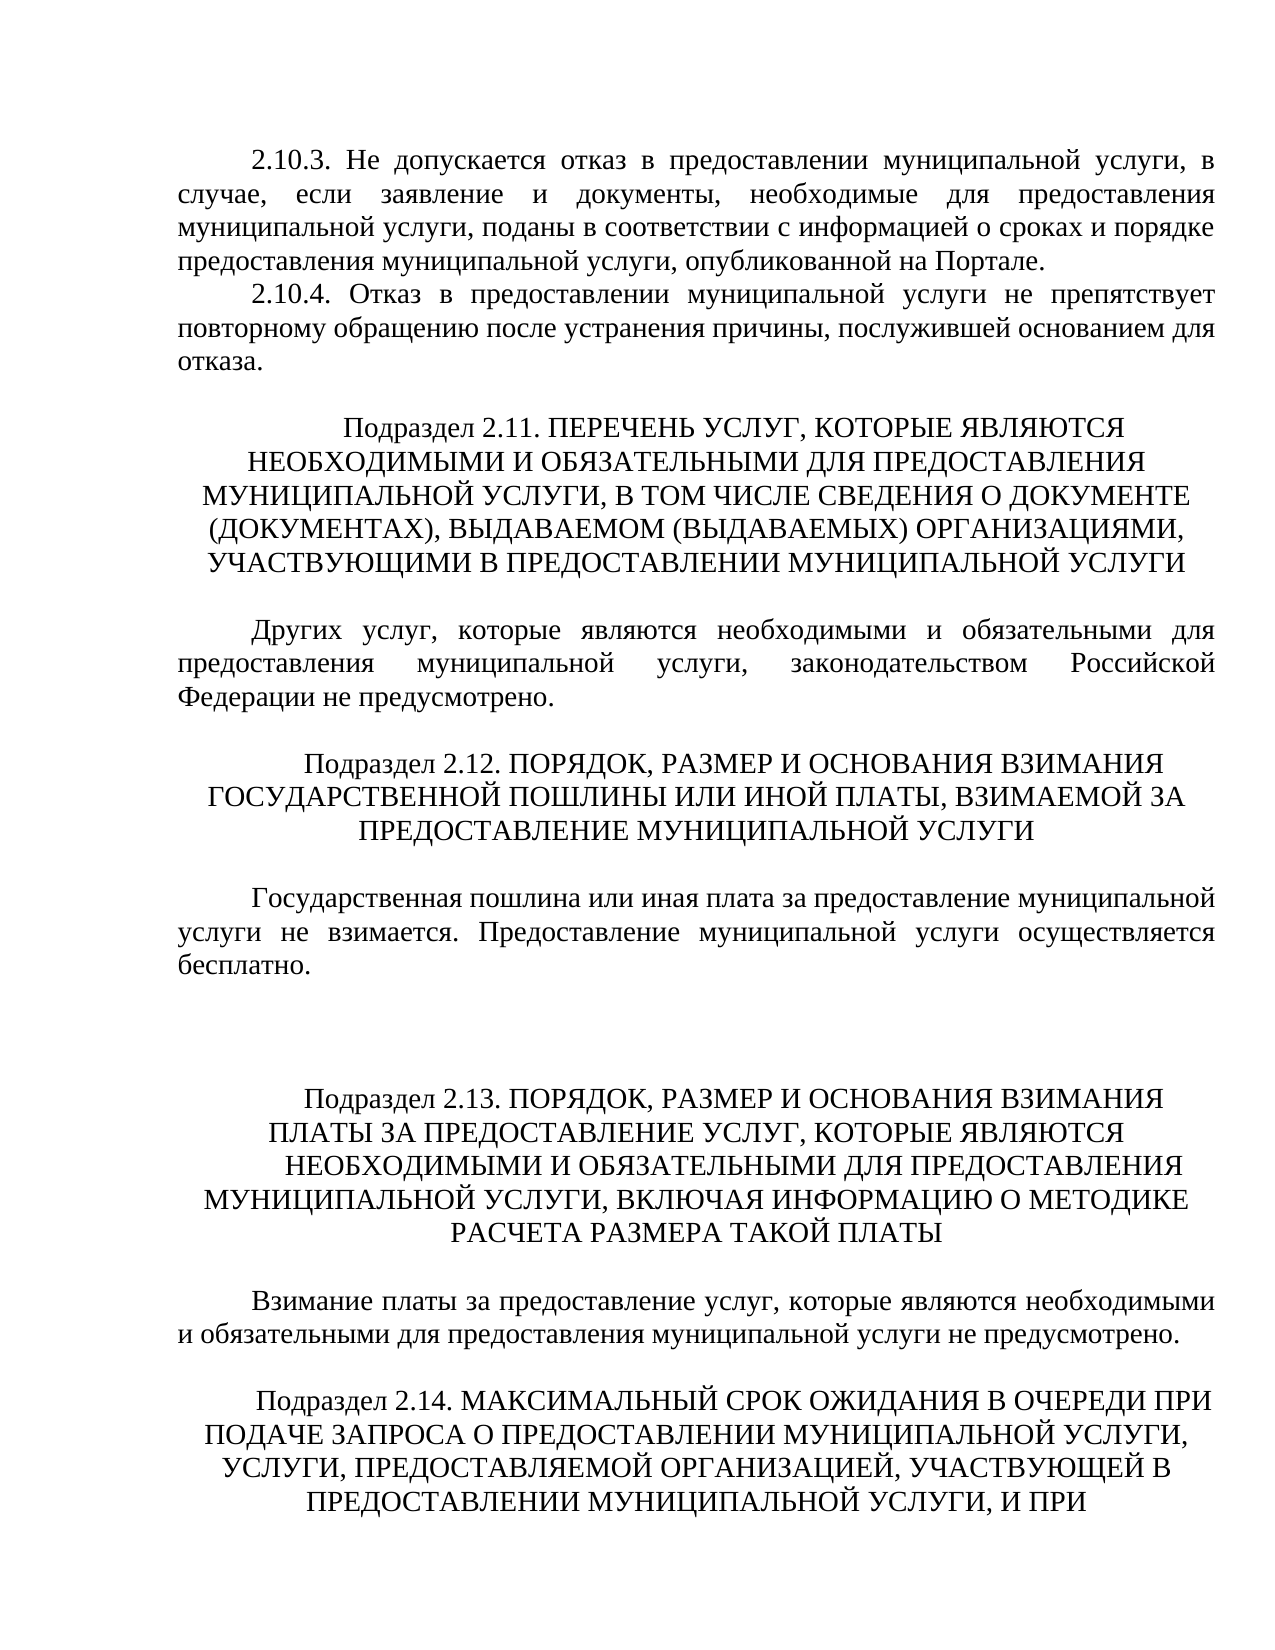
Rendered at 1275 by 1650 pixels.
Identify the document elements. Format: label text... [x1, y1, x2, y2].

text Подраздел 2.14. МАКСИМАЛЬНЫЙ СРОК ОЖИДАНИЯ В ОЧЕРЕДИ ПРИ ПОДАЧЕ ЗАПРОСА О ПРЕДОСТАВЛЕНИИ МУНИЦИПАЛЬНОЙ УСЛУГИ, УСЛУГИ, ПРЕДОСТАВЛЯЕМОЙ ОРГАНИЗАЦИЕЙ, УЧАСТВУЮЩЕЙ В ПРЕДОСТАВЛЕНИИ МУНИЦИПАЛЬНОЙ УСЛУГИ, И ПРИ [177, 1383, 1216, 1517]
text Подраздел 2.13. ПОРЯДОК, РАЗМЕР И ОСНОВАНИЯ ВЗИМАНИЯ ПЛАТЫ ЗА ПРЕДОСТАВЛЕНИЕ УСЛУГ, КОТОРЫЕ ЯВЛЯЮТСЯ [177, 1081, 1216, 1148]
text Подраздел 2.11. ПЕРЕЧЕНЬ УСЛУГ, КОТОРЫЕ ЯВЛЯЮТСЯ НЕОБХОДИМЫМИ И ОБЯЗАТЕЛЬНЫМИ ДЛЯ ПРЕДОСТАВЛЕНИЯ МУНИЦИПАЛЬНОЙ УСЛУГИ, В ТОМ ЧИСЛЕ СВЕДЕНИЯ О ДОКУМЕНТЕ (ДОКУМЕНТАХ), ВЫДАВАЕМОМ (ВЫДАВАЕМЫХ) ОРГАНИЗАЦИЯМИ, УЧАСТВУЮЩИМИ В ПРЕДОСТАВЛЕНИИ МУНИЦИПАЛЬНОЙ УСЛУГИ [177, 411, 1216, 578]
text Подраздел 2.12. ПОРЯДОК, РАЗМЕР И ОСНОВАНИЯ ВЗИМАНИЯ ГОСУДАРСТВЕННОЙ ПОШЛИНЫ ИЛИ ИНОЙ ПЛАТЫ, ВЗИМАЕМОЙ ЗА ПРЕДОСТАВЛЕНИЕ МУНИЦИПАЛЬНОЙ УСЛУГИ [177, 746, 1216, 847]
text 2.10.4. Отказ в предоставлении муниципальной услуги не препятствует повторному обращению после устранения причины, послужившей основанием для отказа. [177, 276, 1216, 377]
text Взимание платы за предоставление услуг, которые являются необходимыми и обязательными для предоставления муниципальной услуги не предусмотрено. [177, 1283, 1216, 1350]
text 2.10.3. Не допускается отказ в предоставлении муниципальной услуги, в случае, если заявление и документы, необходимые для предоставления муниципальной услуги, поданы в соответствии с информацией о сроках и порядке предоставления муниципальной услуги, опубликованной на Портале. [177, 118, 1216, 276]
text НЕОБХОДИМЫМИ И ОБЯЗАТЕЛЬНЫМИ ДЛЯ ПРЕДОСТАВЛЕНИЯ МУНИЦИПАЛЬНОЙ УСЛУГИ, ВКЛЮЧАЯ ИНФОРМАЦИЮ О МЕТОДИКЕ РАСЧЕТА РАЗМЕРА ТАКОЙ ПЛАТЫ [177, 1148, 1216, 1249]
text Других услуг, которые являются необходимыми и обязательными для предоставления муниципальной услуги, законодательством Российской Федерации не предусмотрено. [177, 612, 1216, 712]
text Государственная пошлина или иная плата за предоставление муниципальной услуги не взимается. Предоставление муниципальной услуги осуществляется бесплатно. [177, 880, 1216, 981]
